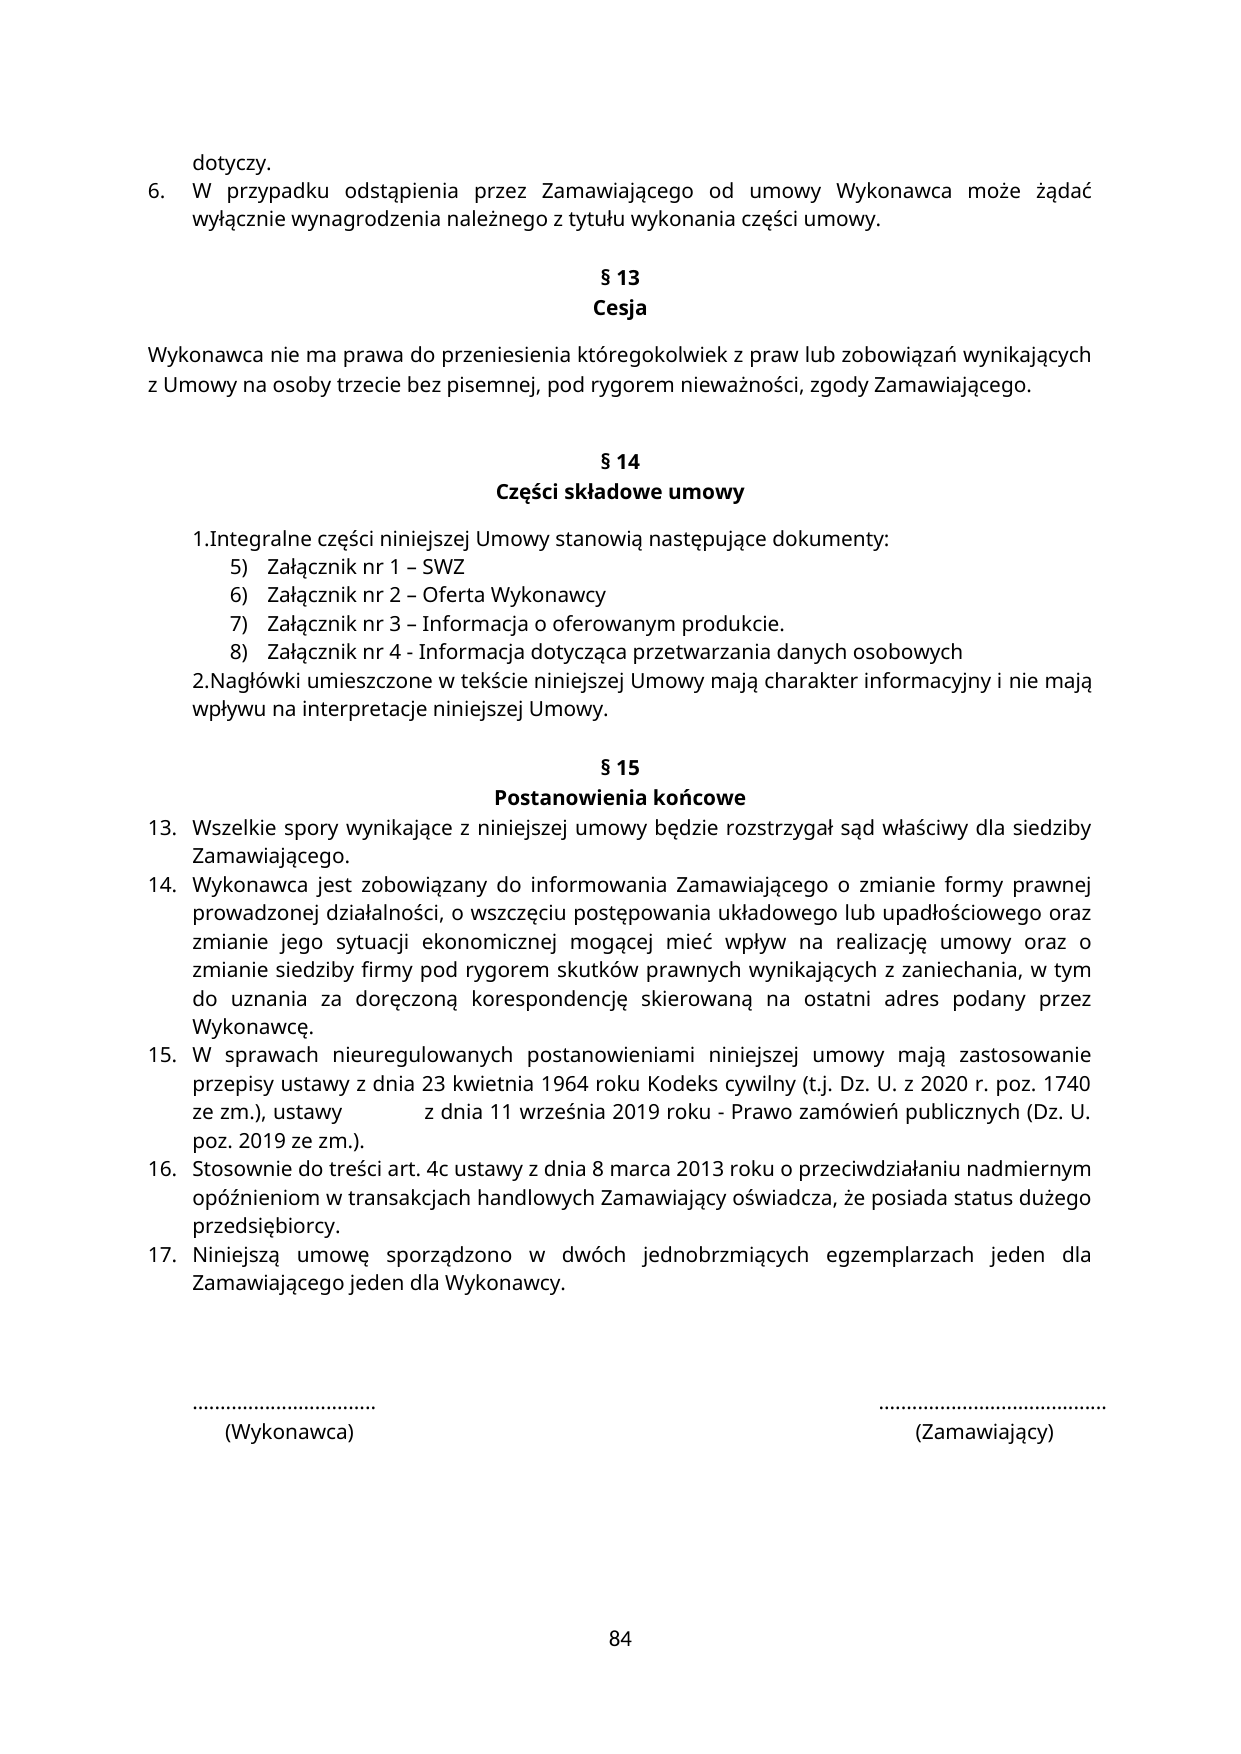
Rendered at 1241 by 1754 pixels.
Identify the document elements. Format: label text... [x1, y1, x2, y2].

text § 15 [148, 753, 1093, 781]
text § 13 [148, 263, 1093, 291]
list Wykonawca jest zobowiązany do informowania Zamawiającego o zmianie formy prawnej prowadzonej działalności, o wszczęciu postępowania układowego lub upadłościowego oraz zmianie jego sytuacji ekonomicznej mogącej mieć wpływ na realizację umowy oraz o zmianie siedziby firmy pod rygorem skutków prawnych wynikających z zaniechania, w tym do uznania za doręczoną korespondencję skierowaną na ostatni adres podany przez Wykonawcę. [148, 870, 1093, 1041]
list W przypadku odstąpienia przez Zamawiającego od umowy Wykonawca może żądać wyłącznie wynagrodzenia należnego z tytułu wykonania części umowy. [148, 176, 1093, 233]
text Cesja [148, 293, 1093, 322]
text (Wykonawca) (Zamawiający) [225, 1417, 1093, 1445]
list Wszelkie spory wynikające z niniejszej umowy będzie rozstrzygał sąd właściwy dla siedziby Zamawiającego. [148, 813, 1093, 870]
text Wykonawca nie ma prawa do przeniesienia któregokolwiek z praw lub zobowiązań wynikających z Umowy na osoby trzecie bez pisemnej, pod rygorem nieważności, zgody Zamawiającego. [148, 340, 1093, 398]
text Postanowienia końcowe [148, 783, 1093, 811]
text ................................. ......................................... [192, 1387, 1093, 1415]
list Załącznik nr 2 – Oferta Wykonawcy [229, 581, 1093, 609]
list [148, 148, 1093, 176]
list Niniejszą umowę sporządzono w dwóch jednobrzmiących egzemplarzach jeden dla Zamawiającego jeden dla Wykonawcy. [148, 1240, 1093, 1297]
list Stosownie do treści art. 4c ustawy z dnia 8 marca 2013 roku o przeciwdziałaniu nadmiernym opóźnieniom w transakcjach handlowych Zamawiający oświadcza, że posiada status dużego przedsiębiorcy. [148, 1154, 1093, 1240]
list W sprawach nieuregulowanych postanowieniami niniejszej umowy mają zastosowanie przepisy ustawy z dnia 23 kwietnia 1964 roku Kodeks cywilny (t.j. Dz. U. z 2020 r. poz. 1740 ze zm.), ustawy z dnia 11 września 2019 roku - Prawo zamówień publicznych (Dz. U. poz. 2019 ze zm.). [148, 1041, 1093, 1154]
list Załącznik nr 3 – Informacja o oferowanym produkcie. [229, 609, 1093, 637]
list 1.Integralne części niniejszej Umowy stanowią następujące dokumenty: [192, 524, 1093, 552]
text Części składowe umowy [148, 477, 1093, 505]
text § 14 [148, 447, 1093, 475]
list Załącznik nr 4 - Informacja dotycząca przetwarzania danych osobowych [229, 637, 1093, 666]
list 2.Nagłówki umieszczone w tekście niniejszej Umowy mają charakter informacyjny i nie mają wpływu na interpretacje niniejszej Umowy. [192, 666, 1093, 723]
list Załącznik nr 1 – SWZ [229, 552, 1093, 581]
